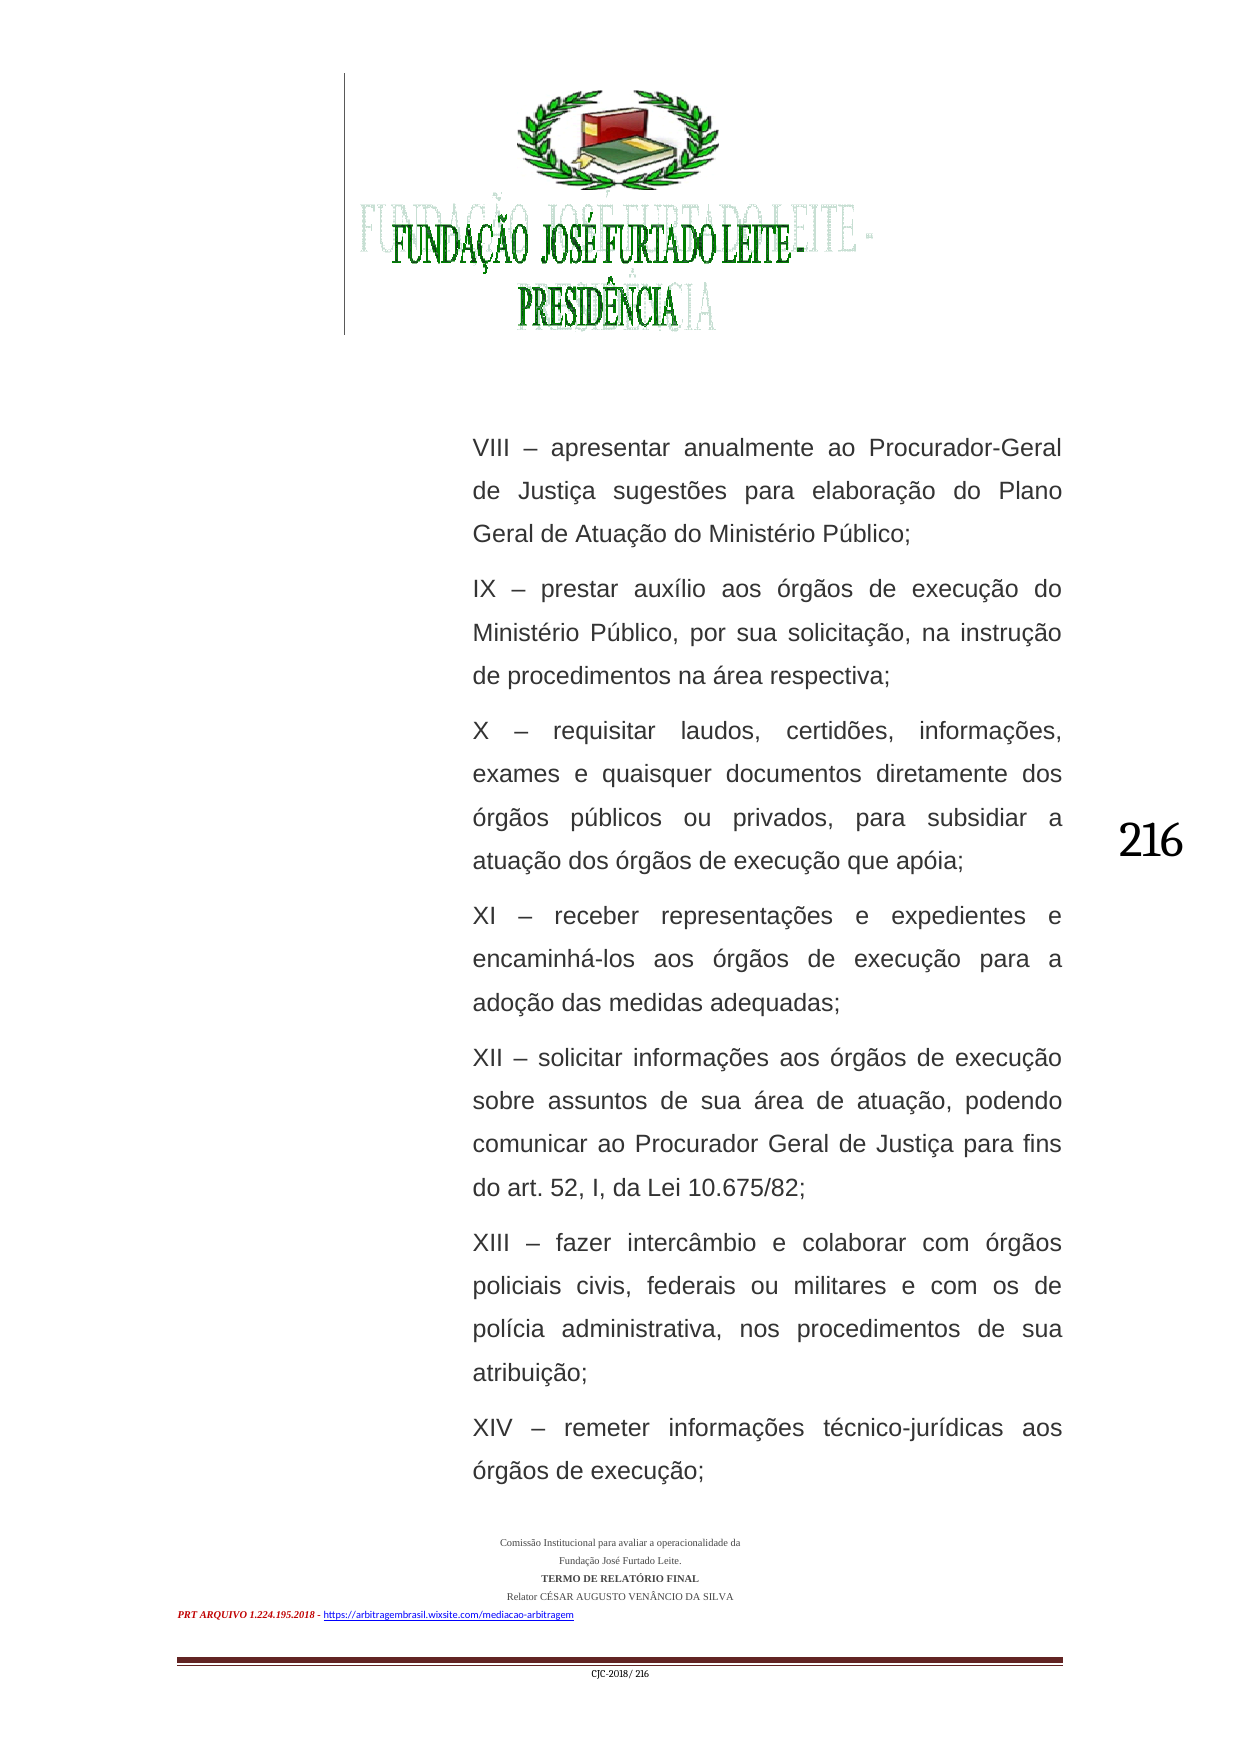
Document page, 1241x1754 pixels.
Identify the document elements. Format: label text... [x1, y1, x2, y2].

text VIII – apresentar anualmente ao Procurador-Geral de Justiça sugestões para elaboração do Plano Geral de Atuação do Ministério Público; [472, 433, 1063, 548]
text IX – prestar auxílio aos órgãos de execução do Ministério Público, por sua solicitação, na instrução de procedimentos na área respectiva; [472, 574, 1063, 689]
text XI – receber representações e expedientes e encaminhá-los aos órgãos de execução para a adoção das medidas adequadas; [472, 901, 1063, 1016]
text X – requisitar laudos, certidões, informações, exames e quaisquer documentos diretamente dos órgãos públicos ou privados, para subsidiar a atuação dos órgãos de execução que apóia; [472, 716, 1063, 874]
text XIII – fazer intercâmbio e colaborar com órgãos policiais civis, federais ou militares e com os de polícia administrativa, nos procedimentos de sua atribuição; [472, 1228, 1063, 1386]
text XII – solicitar informações aos órgãos de execução sobre assuntos de sua área de atuação, podendo comunicar ao Procurador Geral de Justiça para fins do art. 52, I, da Lei 10.675/82; [472, 1043, 1063, 1201]
picture [344, 73, 896, 342]
text XIV – remeter informações técnico-jurídicas aos órgãos de execução; [472, 1413, 1063, 1485]
